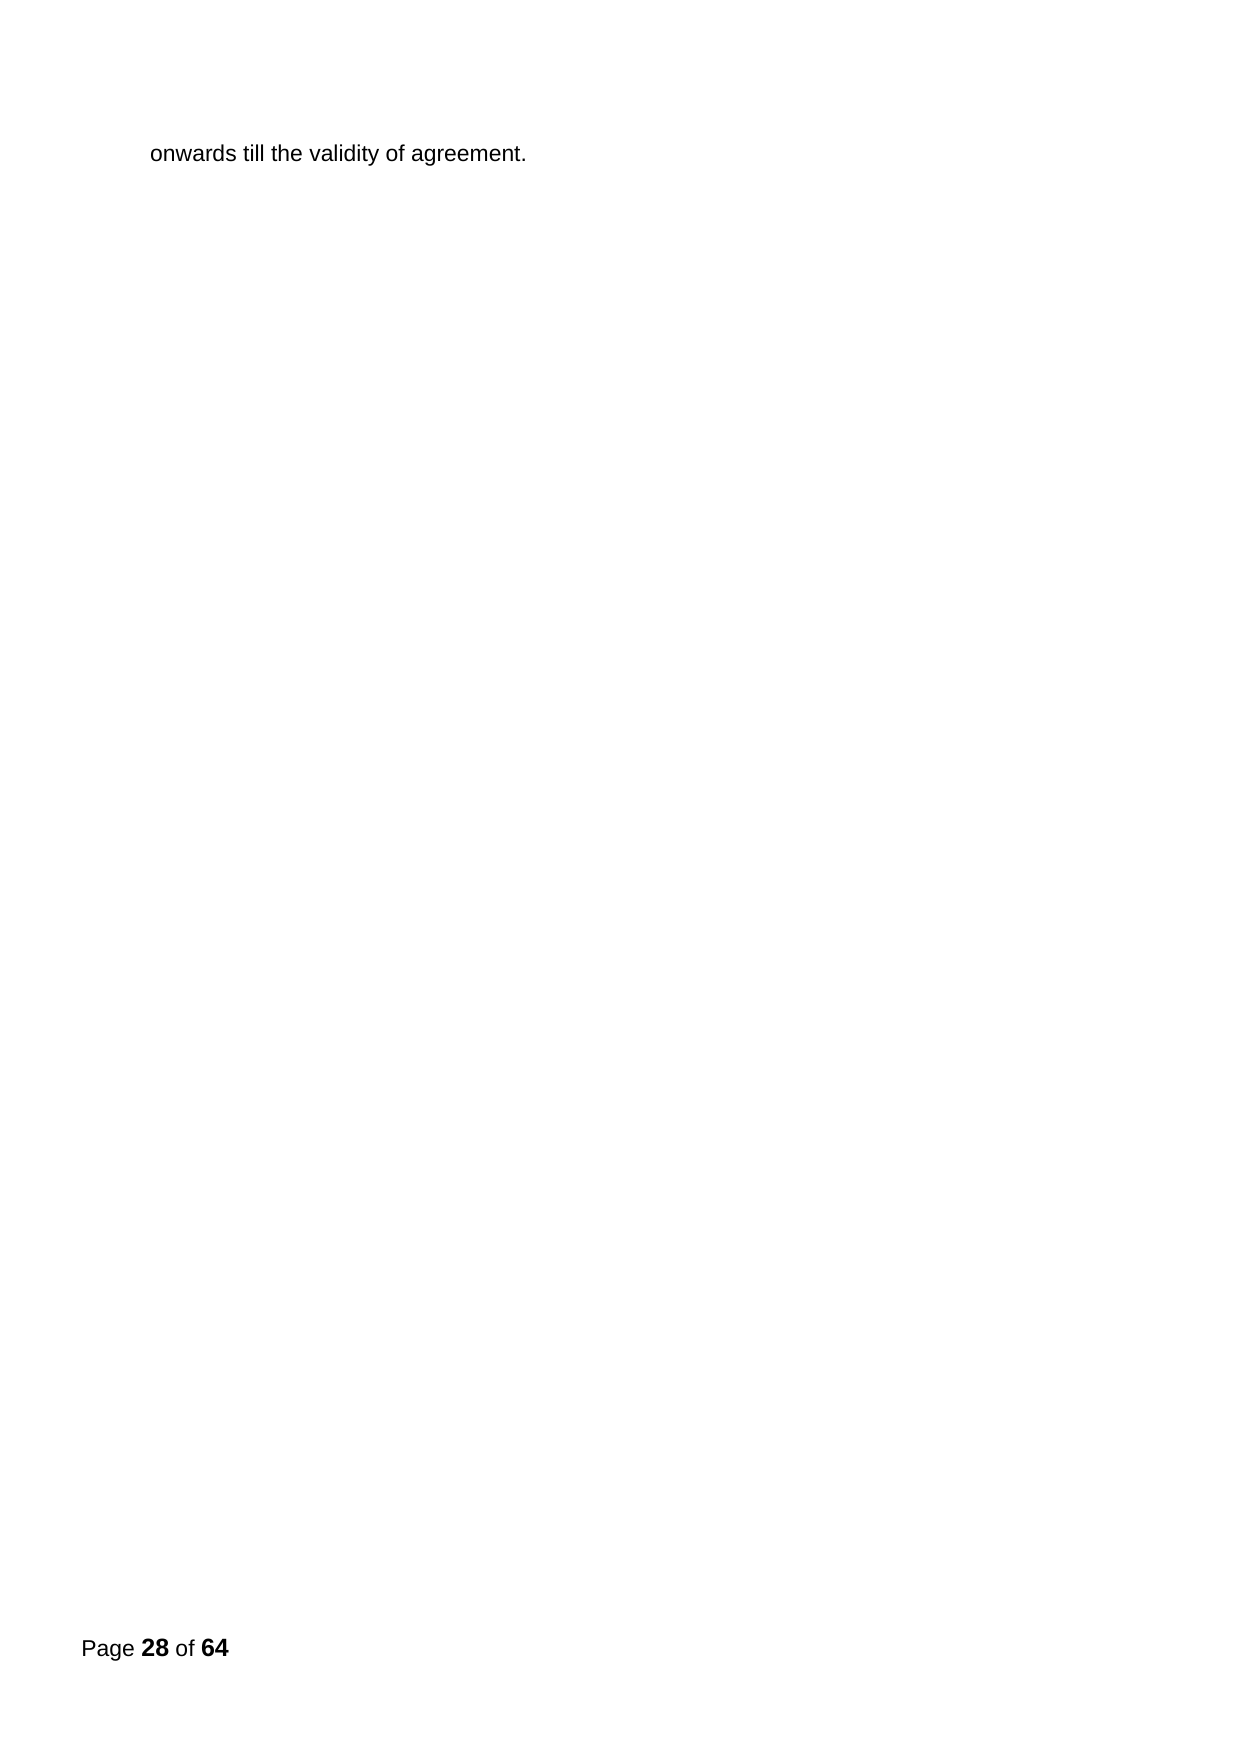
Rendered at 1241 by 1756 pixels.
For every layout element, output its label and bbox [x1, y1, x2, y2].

text [150, 139, 1091, 166]
